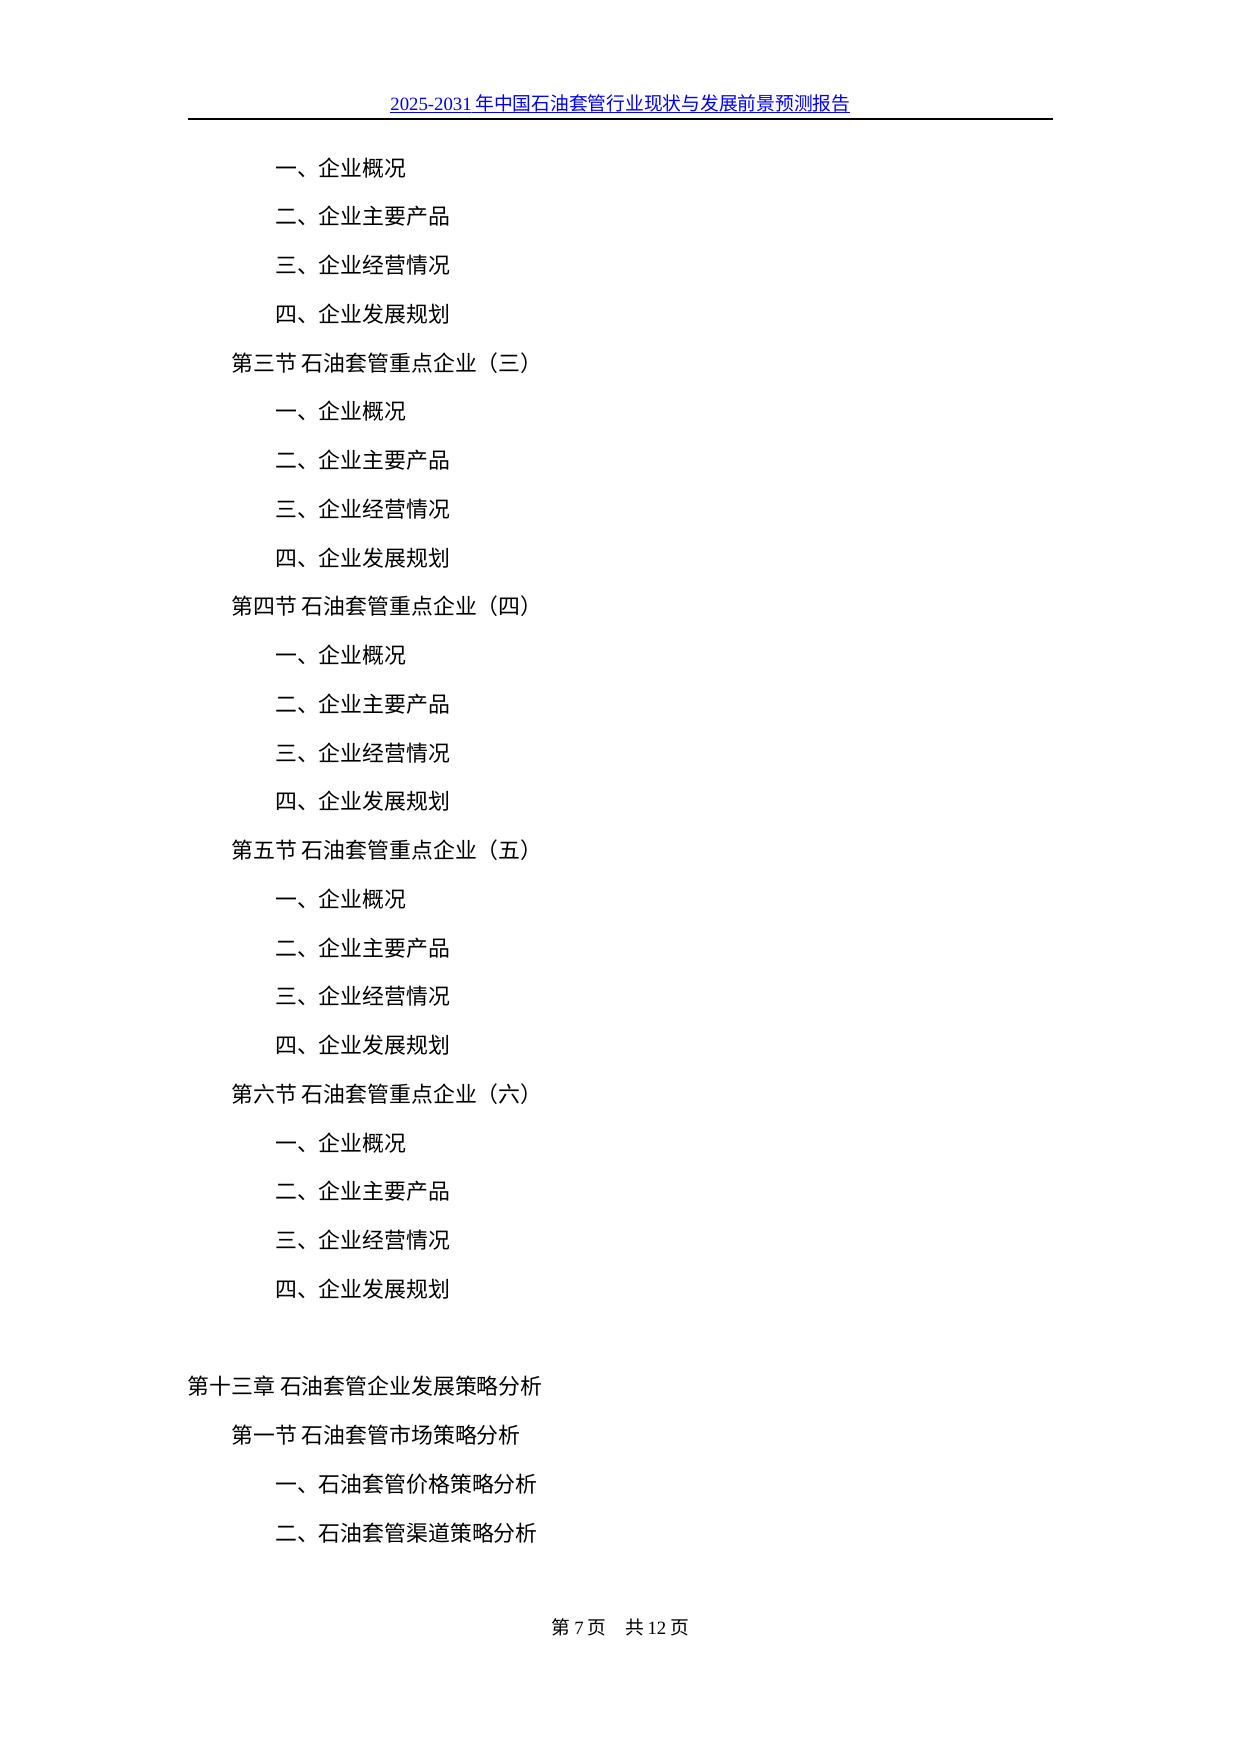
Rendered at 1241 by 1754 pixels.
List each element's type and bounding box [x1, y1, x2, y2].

text [187, 150, 1053, 1548]
